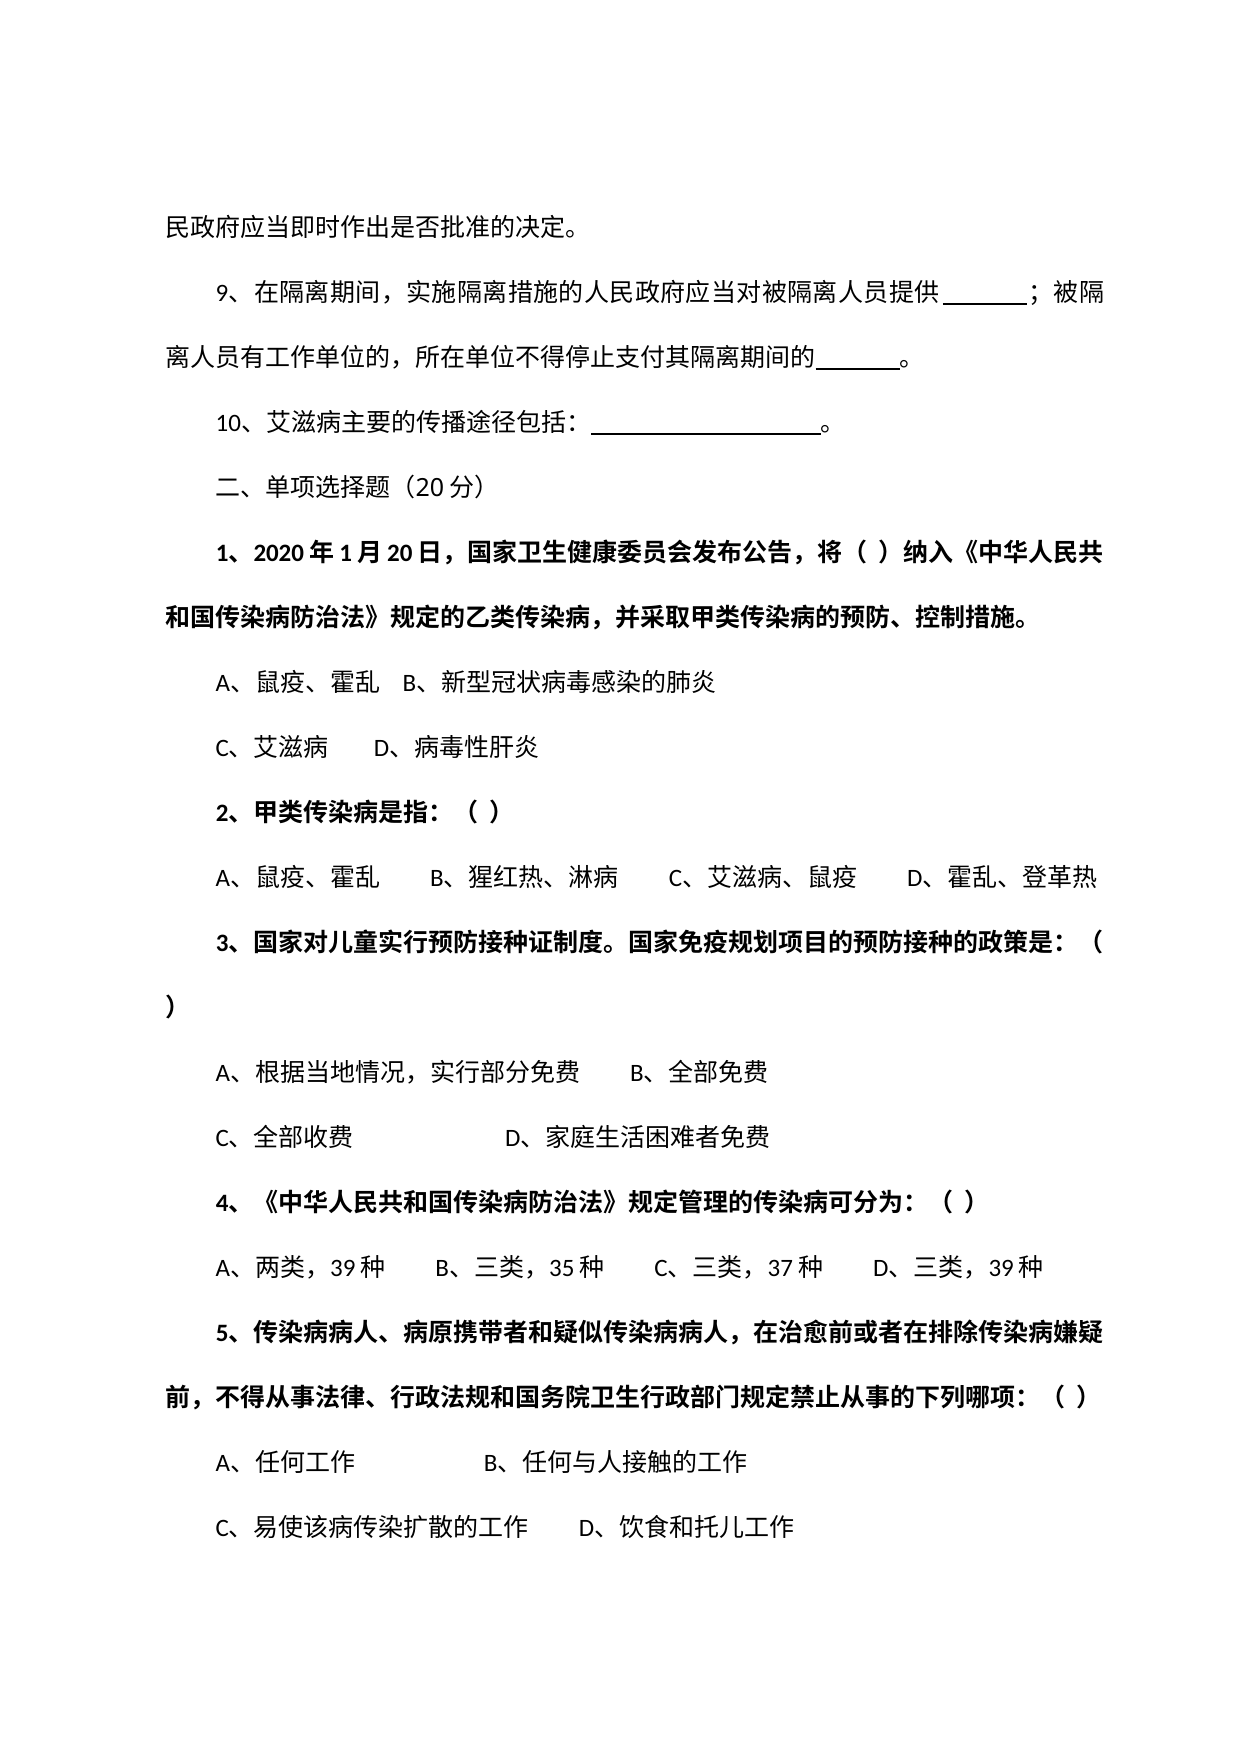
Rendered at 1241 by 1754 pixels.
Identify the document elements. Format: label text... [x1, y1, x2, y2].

text A、两类，39种 B、三类，35种 C、三类，37种 D、三类，39种 [165, 1233, 1104, 1298]
text 10、艾滋病主要的传播途径包括： 。 [165, 388, 1104, 453]
text 4、《中华人民共和国传染病防治法》规定管理的传染病可分为：（ ） [165, 1168, 1104, 1233]
text 1、2020年1月20日，国家卫生健康委员会发布公告，将（ ）纳入《中华人民共和国传染病防治法》规定的乙类传染病，并采取甲类传染病的预防、控制措施。 [165, 518, 1104, 648]
text 3、国家对儿童实行预防接种证制度。国家免疫规划项目的预防接种的政策是：（ ） [165, 908, 1104, 1038]
text 5、传染病病人、病原携带者和疑似传染病病人，在治愈前或者在排除传染病嫌疑前，不得从事法律、行政法规和国务院卫生行政部门规定禁止从事的下列哪项：（ ） [165, 1298, 1104, 1428]
text C、全部收费 D、家庭生活困难者免费 [165, 1103, 1104, 1168]
text 2、甲类传染病是指：（ ） [165, 778, 1104, 843]
text C、艾滋病 D、病毒性肝炎 [165, 713, 1104, 778]
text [165, 193, 1104, 258]
text A、鼠疫、霍乱 B、新型冠状病毒感染的肺炎 [165, 648, 1104, 713]
text 二、单项选择题（20分） [165, 453, 1104, 518]
text A、根据当地情况，实行部分免费 B、全部免费 [165, 1038, 1104, 1103]
text A、任何工作 B、任何与人接触的工作 [165, 1428, 1104, 1493]
text C、易使该病传染扩散的工作 D、饮食和托儿工作 [165, 1493, 1104, 1558]
text 9、在隔离期间，实施隔离措施的人民政府应当对被隔离人员提供 ；被隔离人员有工作单位的，所在单位不得停止支付其隔离期间的 。 [165, 258, 1104, 388]
text A、鼠疫、霍乱 B、猩红热、淋病 C、艾滋病、鼠疫 D、霍乱、登革热 [165, 843, 1104, 908]
